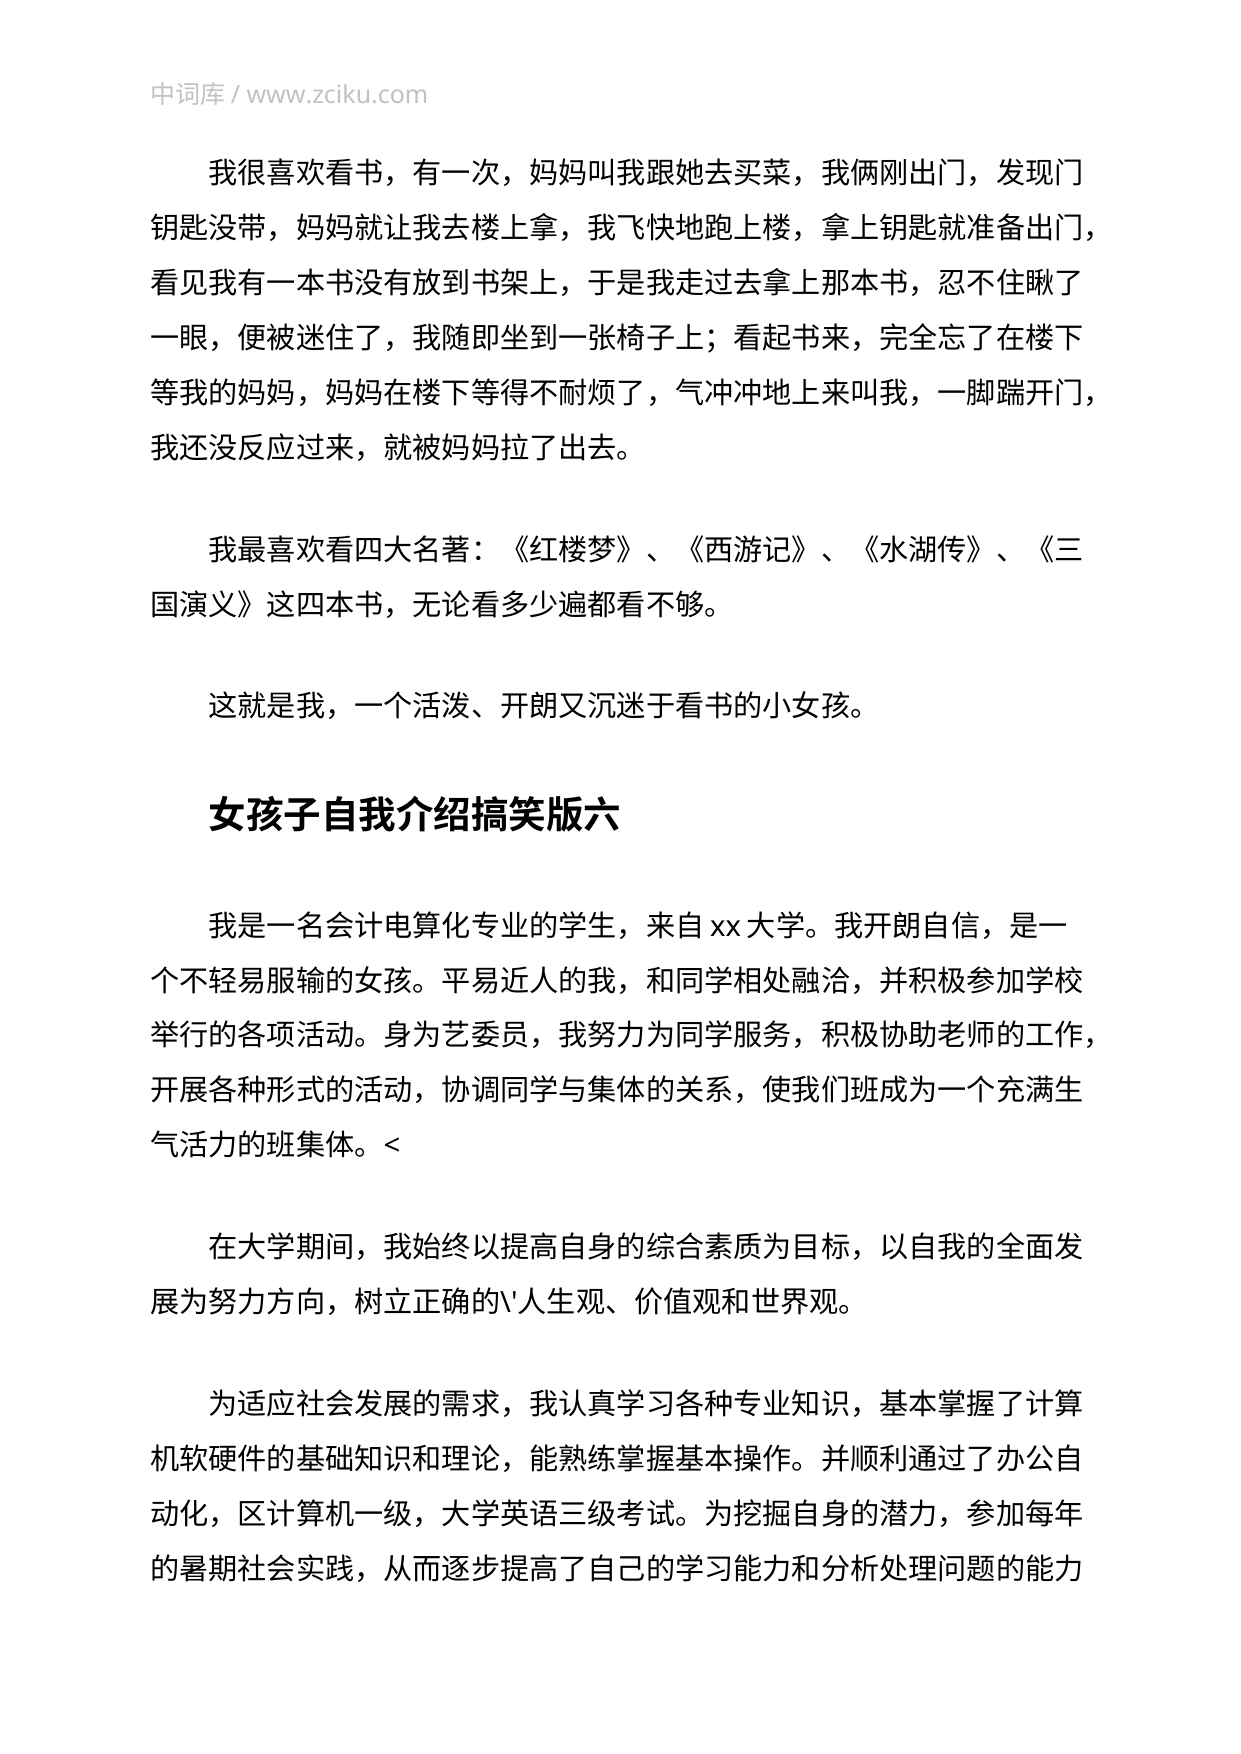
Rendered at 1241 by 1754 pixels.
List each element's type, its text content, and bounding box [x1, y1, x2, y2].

text 在大学期间，我始终以提高自身的综合素质为目标，以自我的全面发展为努力方向，树立正确的\'人生观、价值观和世界观。 [150, 1224, 1090, 1321]
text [150, 1381, 1090, 1588]
text 这就是我，一个活泼、开朗又沉迷于看书的小女孩。 [150, 683, 1090, 725]
text 我很喜欢看书，有一次，妈妈叫我跟她去买菜，我俩刚出门，发现门钥匙没带，妈妈就让我去楼上拿，我飞快地跑上楼，拿上钥匙就准备出门，看见我有一本书没有放到书架上，于是我走过去拿上那本书，忍不住瞅了一眼，便被迷住了，我随即坐到一张椅子上；看起书来，完全忘了在楼下等我的妈妈，妈妈在楼下等得不耐烦了，气冲冲地上来叫我，一脚踹开门，我还没反应过来，就被妈妈拉了出去。 [150, 150, 1090, 467]
text 女孩子自我介绍搞笑版六 [150, 785, 1090, 839]
text 我最喜欢看四大名著：《红楼梦》、《西游记》、《水湖传》、《三国演义》这四本书，无论看多少遍都看不够。 [150, 526, 1090, 623]
text 我是一名会计电算化专业的学生，来自xx大学。我开朗自信，是一个不轻易服输的女孩。平易近人的我，和同学相处融洽，并积极参加学校举行的各项活动。身为艺委员，我努力为同学服务，积极协助老师的工作，开展各种形式的活动，协调同学与集体的关系，使我们班成为一个充满生气活力的班集体。< [150, 902, 1090, 1164]
